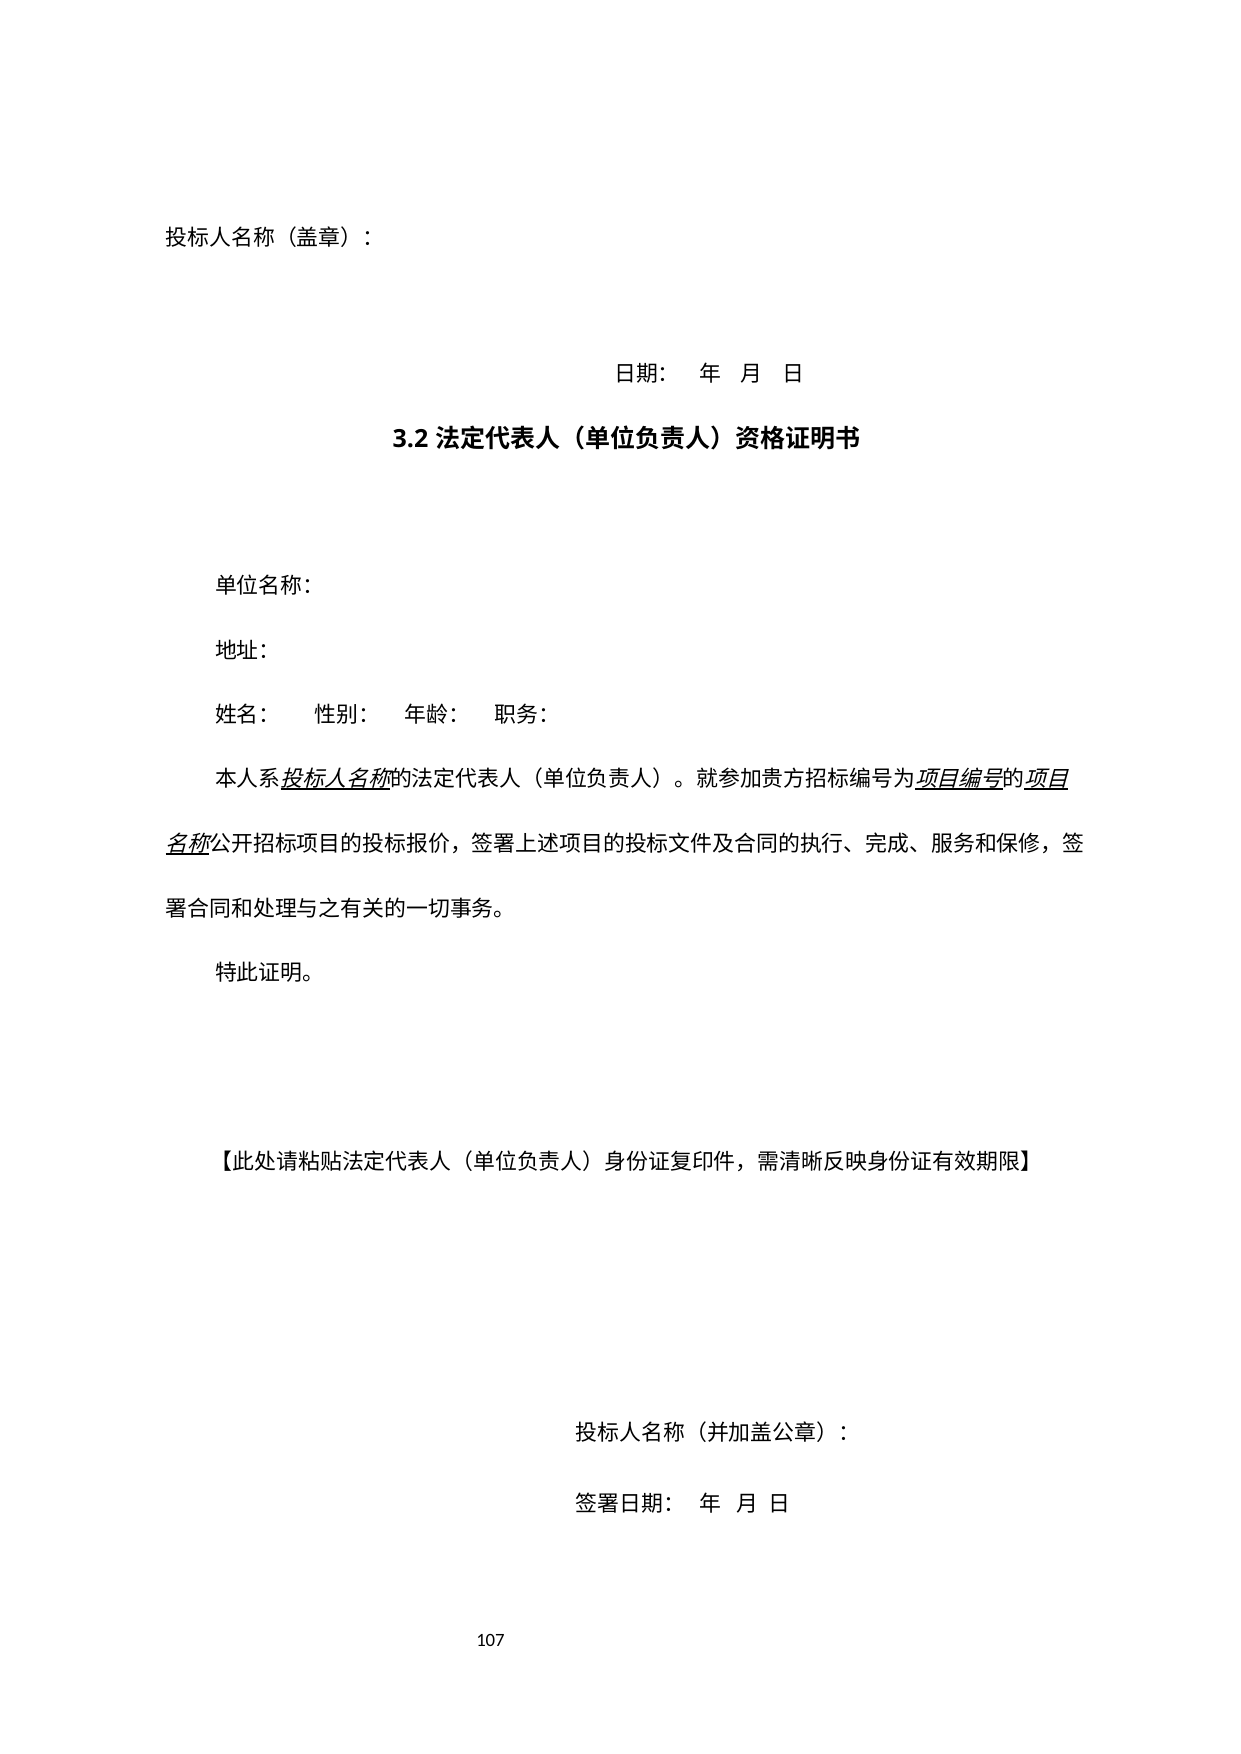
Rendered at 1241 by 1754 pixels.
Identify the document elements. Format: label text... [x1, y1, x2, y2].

text 日期： 年 月 日 [165, 356, 1087, 388]
text 投标人名称（盖章）： [165, 219, 1087, 251]
text 姓名： 性别： 年龄： 职务： [165, 696, 1087, 729]
text 签署日期： 年 月 日 [165, 1485, 1087, 1518]
text 3.2 法定代表人（单位负责人）资格证明书 [165, 404, 1087, 469]
text 特此证明。 [165, 955, 1087, 987]
text 投标人名称（并加盖公章）： [165, 1415, 1087, 1447]
text 本人系投标人名称的法定代表人（单位负责人）。就参加贵方招标编号为项目编号的项目名称公开招标项目的投标报价，签署上述项目的投标文件及合同的执行、完成、服务和保修，签署合同和处理与之有关的一切事务。 [165, 761, 1087, 923]
text 单位名称： [165, 568, 1087, 601]
text 地址： [165, 632, 1087, 665]
text 【此处请粘贴法定代表人（单位负责人）身份证复印件，需清晰反映身份证有效期限】 [109, 1143, 1087, 1176]
